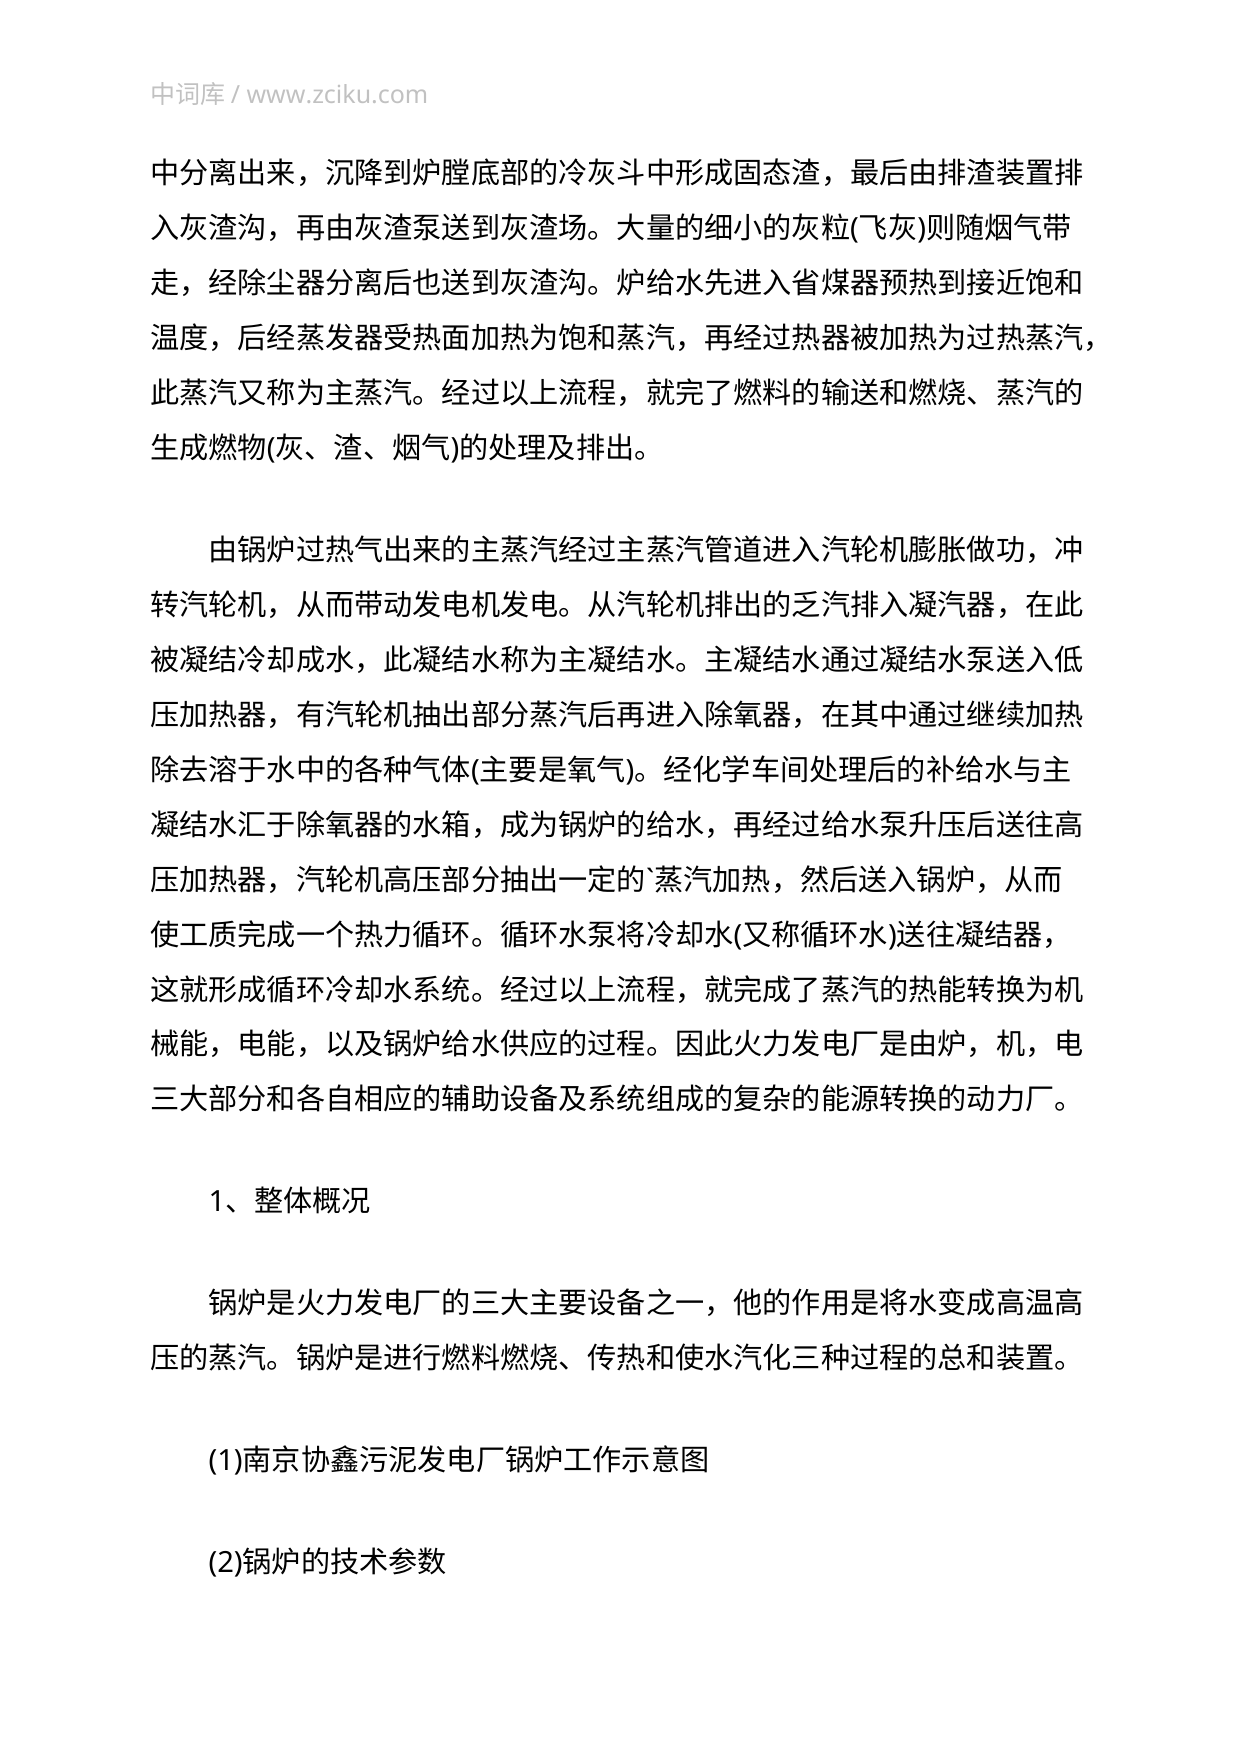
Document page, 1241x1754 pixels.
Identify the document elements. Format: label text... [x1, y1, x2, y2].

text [150, 150, 1090, 467]
text 由锅炉过热气出来的主蒸汽经过主蒸汽管道进入汽轮机膨胀做功，冲转汽轮机，从而带动发电机发电。从汽轮机排出的乏汽排入凝汽器，在此被凝结冷却成水，此凝结水称为主凝结水。主凝结水通过凝结水泵送入低压加热器，有汽轮机抽出部分蒸汽后再进入除氧器，在其中通过继续加热除去溶于水中的各种气体(主要是氧气)。经化学车间处理后的补给水与主凝结水汇于除氧器的水箱，成为锅炉的给水，再经过给水泵升压后送往高压加热器，汽轮机高压部分抽出一定的`蒸汽加热，然后送入锅炉，从而使工质完成一个热力循环。循环水泵将冷却水(又称循环水)送往凝结器，这就形成循环冷却水系统。经过以上流程，就完成了蒸汽的热能转换为机械能，电能，以及锅炉给水供应的过程。因此火力发电厂是由炉，机，电三大部分和各自相应的辅助设备及系统组成的复杂的能源转换的动力厂。 [150, 527, 1090, 1118]
text (1)南京协鑫污泥发电厂锅炉工作示意图 [150, 1436, 1090, 1479]
text 1、整体概况 [150, 1178, 1090, 1220]
text 锅炉是火力发电厂的三大主要设备之一，他的作用是将水变成高温高压的蒸汽。锅炉是进行燃料燃烧、传热和使水汽化三种过程的总和装置。 [150, 1279, 1090, 1377]
text (2)锅炉的技术参数 [150, 1538, 1090, 1581]
